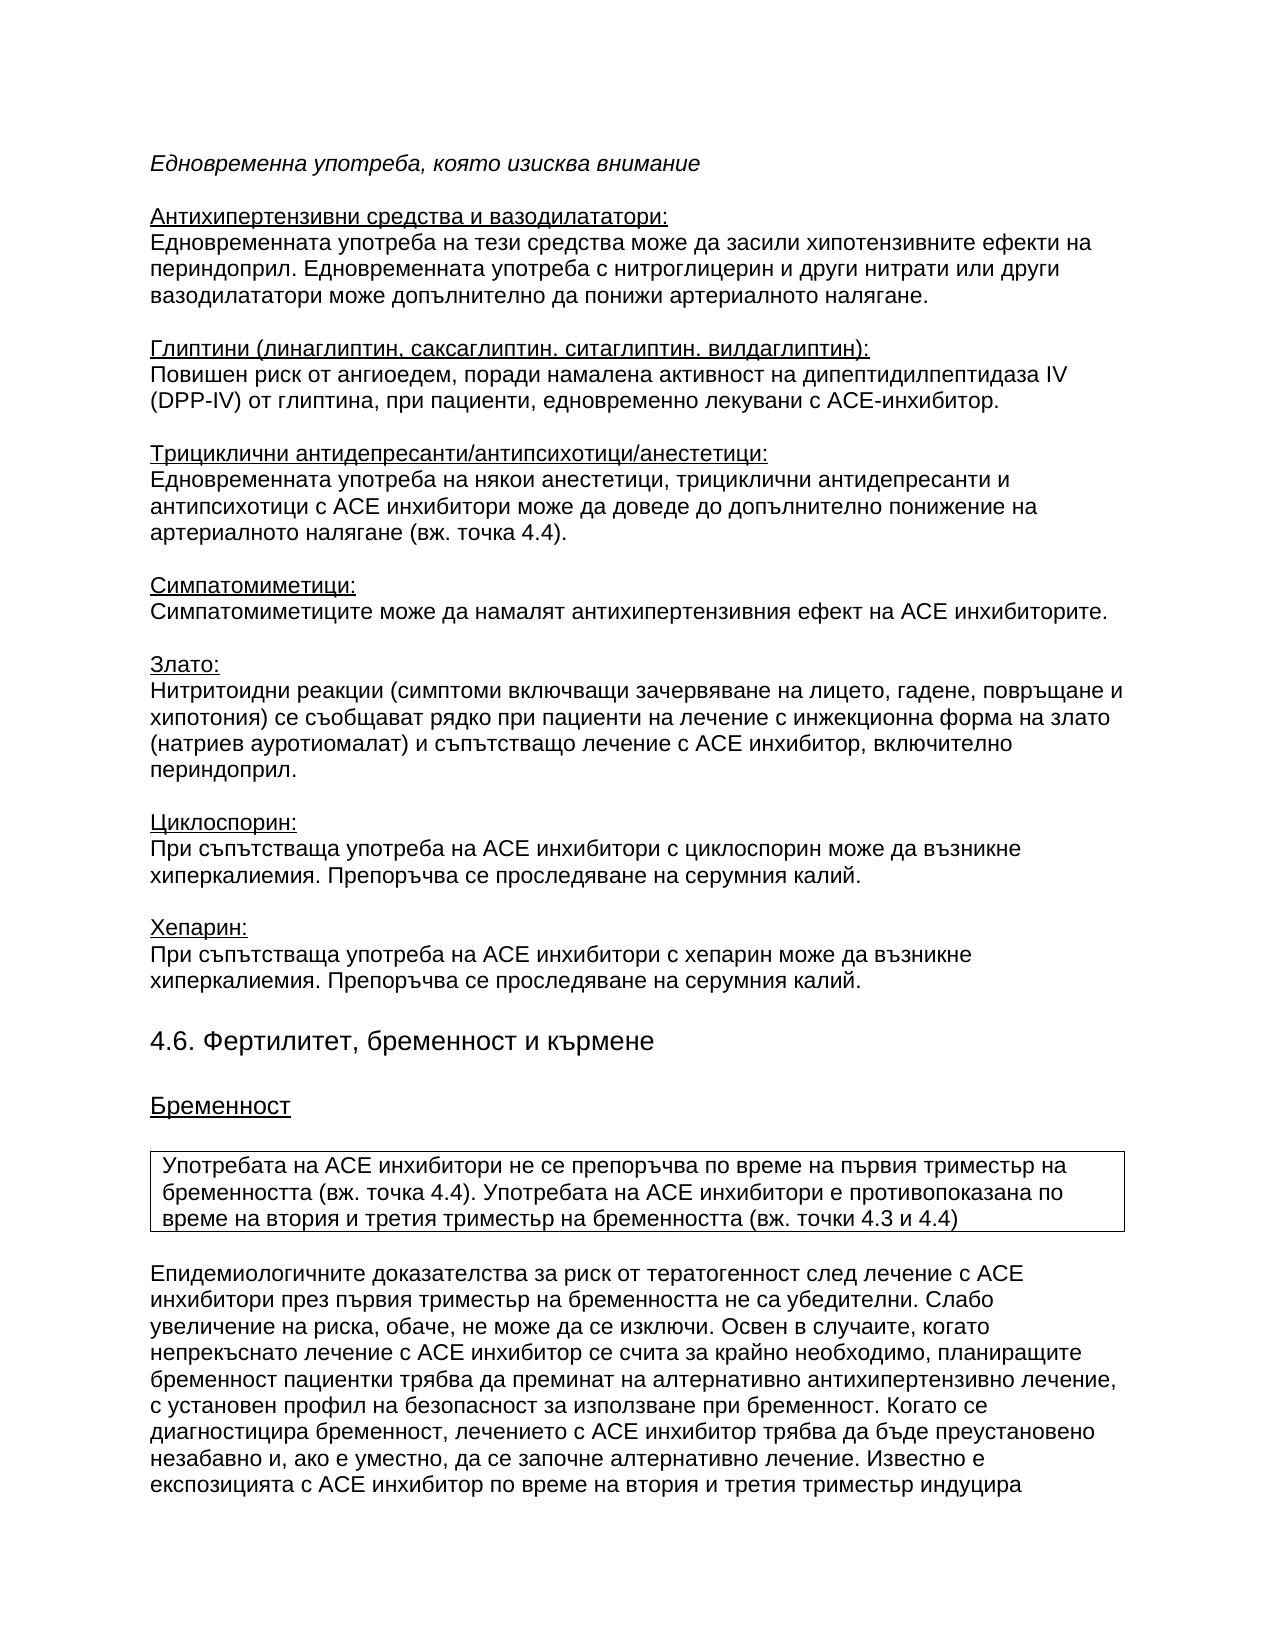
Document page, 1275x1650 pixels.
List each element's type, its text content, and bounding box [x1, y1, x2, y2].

subtitle Бременност [150, 1091, 1125, 1120]
text Симпатомиметиците може да намалят антихипертензивния ефект на АСЕ инхибиторите. [150, 598, 1125, 624]
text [150, 1260, 1125, 1497]
subtitle 4.6. Фертилитет, бременност и кърмене [150, 1025, 1125, 1057]
text Едновременната употреба на тези средства може да засили хипотензивните ефекти на периндоприл. Едновременната употреба с нитроглицерин и други нитрати или други вазодилататори може допълнително да понижи артериалното налягане. [150, 229, 1125, 308]
text Едновременна употреба, която изисква внимание [150, 150, 1125, 176]
text Нитритоидни реакции (симптоми включващи зачервяване на лицето, гадене, повръщане и хипотония) се съобщават рядко при пациенти на лечение с инжекционна форма на злато (натриев ауротиомалат) и съпътстващо лечение с АСЕ инхибитор, включително периндоприл. [150, 677, 1125, 782]
text Глиптини (линаглиптин, саксаглиптин. ситаглиптин. вилдаглиптин): [150, 334, 1125, 361]
text Повишен риск от ангиоедем, поради намалена активност на дипептидилпептидаза IV (DPP-IV) от глиптина, при пациенти, едновременно лекувани с АСЕ-инхибитор. [150, 361, 1125, 413]
text Симпатомиметици: [150, 572, 1125, 598]
text При съпътстваща употреба на АСЕ инхибитори с хепарин може да възникне хиперкалиемия. Препоръчва се проследяване на серумния калий. [150, 941, 1125, 993]
text Едновременната употреба на някои анестетици, трициклични антидепресанти и антипсихотици с АСЕ инхибитори може да доведе до допълнително понижение на артериалното налягане (вж. точка 4.4). [150, 466, 1125, 545]
text Циклоспорин: [150, 809, 1125, 835]
text При съпътстваща употреба на АСЕ инхибитори с циклоспорин може да възникне хиперкалиемия. Препоръчва се проследяване на серумния калий. [150, 835, 1125, 888]
text Трициклични антидепресанти/антипсихотици/анестетици: [150, 440, 1125, 466]
text Хепарин: [150, 914, 1125, 941]
table_header Употребата на АСЕ инхибитори не се препоръчва по време на първия триместьр на бременността (вж. точка 4.4). Употребата на АСЕ инхибитори е противопоказана по време на втория и третия триместьр на бременността (вж. точки 4.3 и 4.4) [151, 1152, 1124, 1231]
text Антихипертензивни средства и вазодилататори: [150, 203, 1125, 229]
text Злато: [150, 651, 1125, 677]
